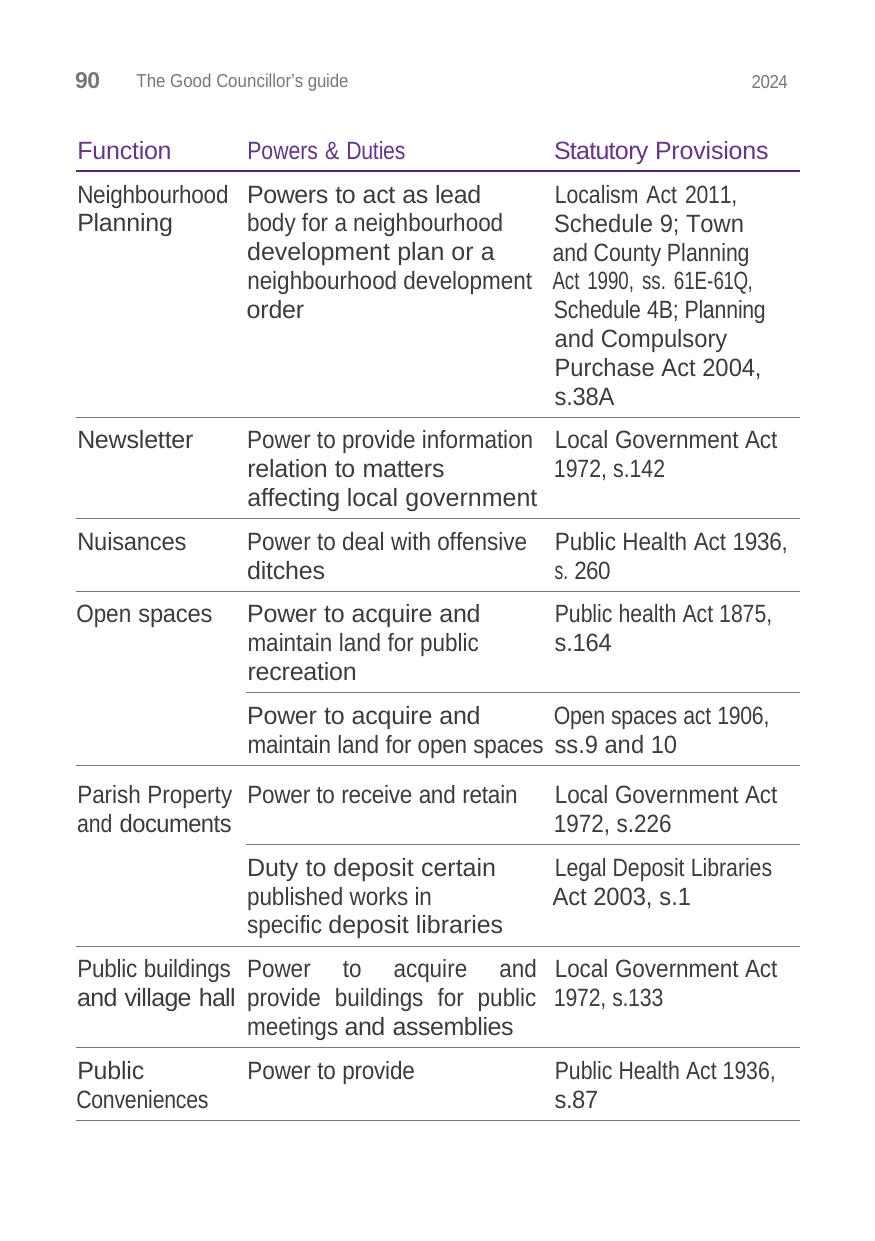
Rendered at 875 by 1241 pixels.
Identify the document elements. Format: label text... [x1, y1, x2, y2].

table_cell Neighbourhood Planning [76, 172, 246, 417]
table_cell Power to acquire and provide buildings for public meetings and assemblies [246, 947, 547, 1047]
table_cell Localism Act 2011, Schedule 9; Town and County Planning Act 1990, ss. 61E-61Q, Schedule 4B; Planning and Compulsory Purchase Act 2004, s.38A [547, 172, 800, 417]
table_cell Nuisances [76, 519, 246, 591]
table_cell Open spaces [76, 592, 246, 764]
table_cell Local Government Act 1972, s.133 [547, 947, 800, 1047]
table_cell Power to acquire and maintain land for open spaces [246, 693, 547, 764]
table_header Powers & Duties [246, 138, 547, 170]
table_cell Parish Property and documents [76, 766, 246, 946]
table_cell Local Government Act 1972, s.226 [547, 766, 800, 844]
table_cell Power to provide [246, 1048, 547, 1120]
table_cell Open spaces act 1906, ss.9 and 10 [547, 693, 800, 764]
table_header Statutory Provisions [547, 138, 800, 170]
table_cell Power to provide information relation to matters affecting local government [246, 418, 547, 518]
table_cell Public health Act 1875, s.164 [547, 592, 800, 692]
table_cell Public buildings and village hall [76, 947, 246, 1047]
table_cell Public Health Act 1936, s.87 [547, 1048, 800, 1120]
table_cell Public Health Act 1936, s. 260 [547, 519, 800, 591]
table_cell Powers to act as lead body for a neighbourhood development plan or a neighbourhood development order [246, 172, 547, 417]
table_header Function [76, 138, 246, 170]
table_cell Local Government Act 1972, s.142 [547, 418, 800, 518]
table_cell Power to deal with offensive ditches [246, 519, 547, 591]
table_cell Power to receive and retain [246, 766, 547, 844]
table_cell Legal Deposit Libraries Act 2003, s.1 [547, 845, 800, 946]
table_cell Power to acquire and maintain land for public recreation [246, 592, 547, 692]
table_cell Duty to deposit certain published works in specific deposit libraries [246, 845, 547, 946]
table_cell Newsletter [76, 418, 246, 518]
table_cell Public Conveniences [76, 1048, 246, 1120]
